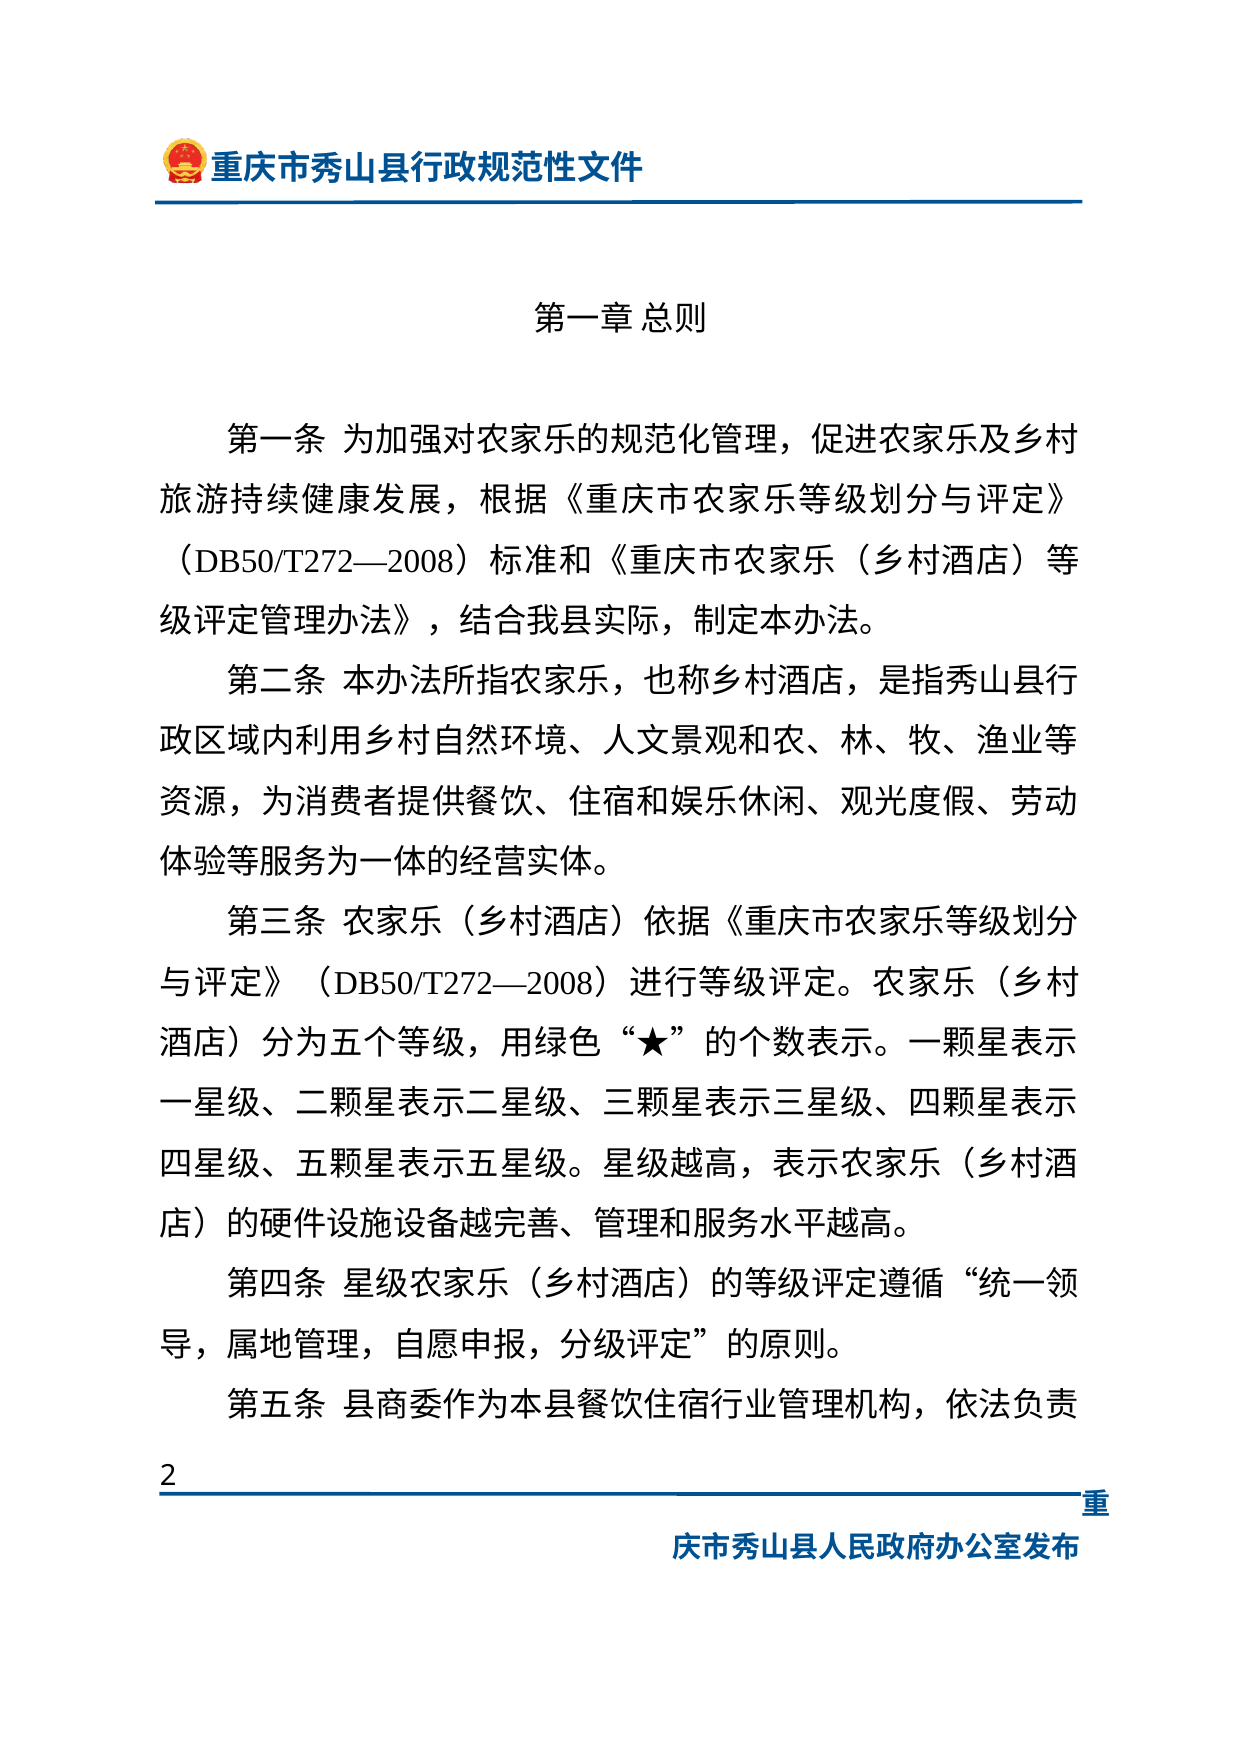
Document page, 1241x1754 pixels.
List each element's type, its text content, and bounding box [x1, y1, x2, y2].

text 第四条 星级农家乐（乡村酒店）的等级评定遵循“统一领导，属地管理，自愿申报，分级评定”的原则。 [159, 1251, 1081, 1372]
picture [159, 136, 210, 187]
text 第一条 为加强对农家乐的规范化管理，促进农家乐及乡村旅游持续健康发展，根据《重庆市农家乐等级划分与评定》（DB50/T272—2008）标准和《重庆市农家乐（乡村酒店）等级评定管理办法》，结合我县实际，制定本办法。 [159, 407, 1081, 648]
text 第三条 农家乐（乡村酒店）依据《重庆市农家乐等级划分与评定》（DB50/T272—2008）进行等级评定。农家乐（乡村酒店）分为五个等级，用绿色“★”的个数表示。一颗星表示一星级、二颗星表示二星级、三颗星表示三星级、四颗星表示四星级、五颗星表示五星级。星级越高，表示农家乐（乡村酒店）的硬件设施设备越完善、管理和服务水平越高。 [159, 889, 1081, 1251]
text 第二条 本办法所指农家乐，也称乡村酒店，是指秀山县行政区域内利用乡村自然环境、人文景观和农、林、牧、渔业等资源，为消费者提供餐饮、住宿和娱乐休闲、观光度假、劳动体验等服务为一体的经营实体。 [159, 648, 1081, 889]
text 第五条 县商委作为本县餐饮住宿行业管理机构，依法负责农家乐（乡村酒店）的管理、评定及年检复核工作。 [159, 1372, 1081, 1432]
text 第一章 总则 [159, 286, 1081, 346]
